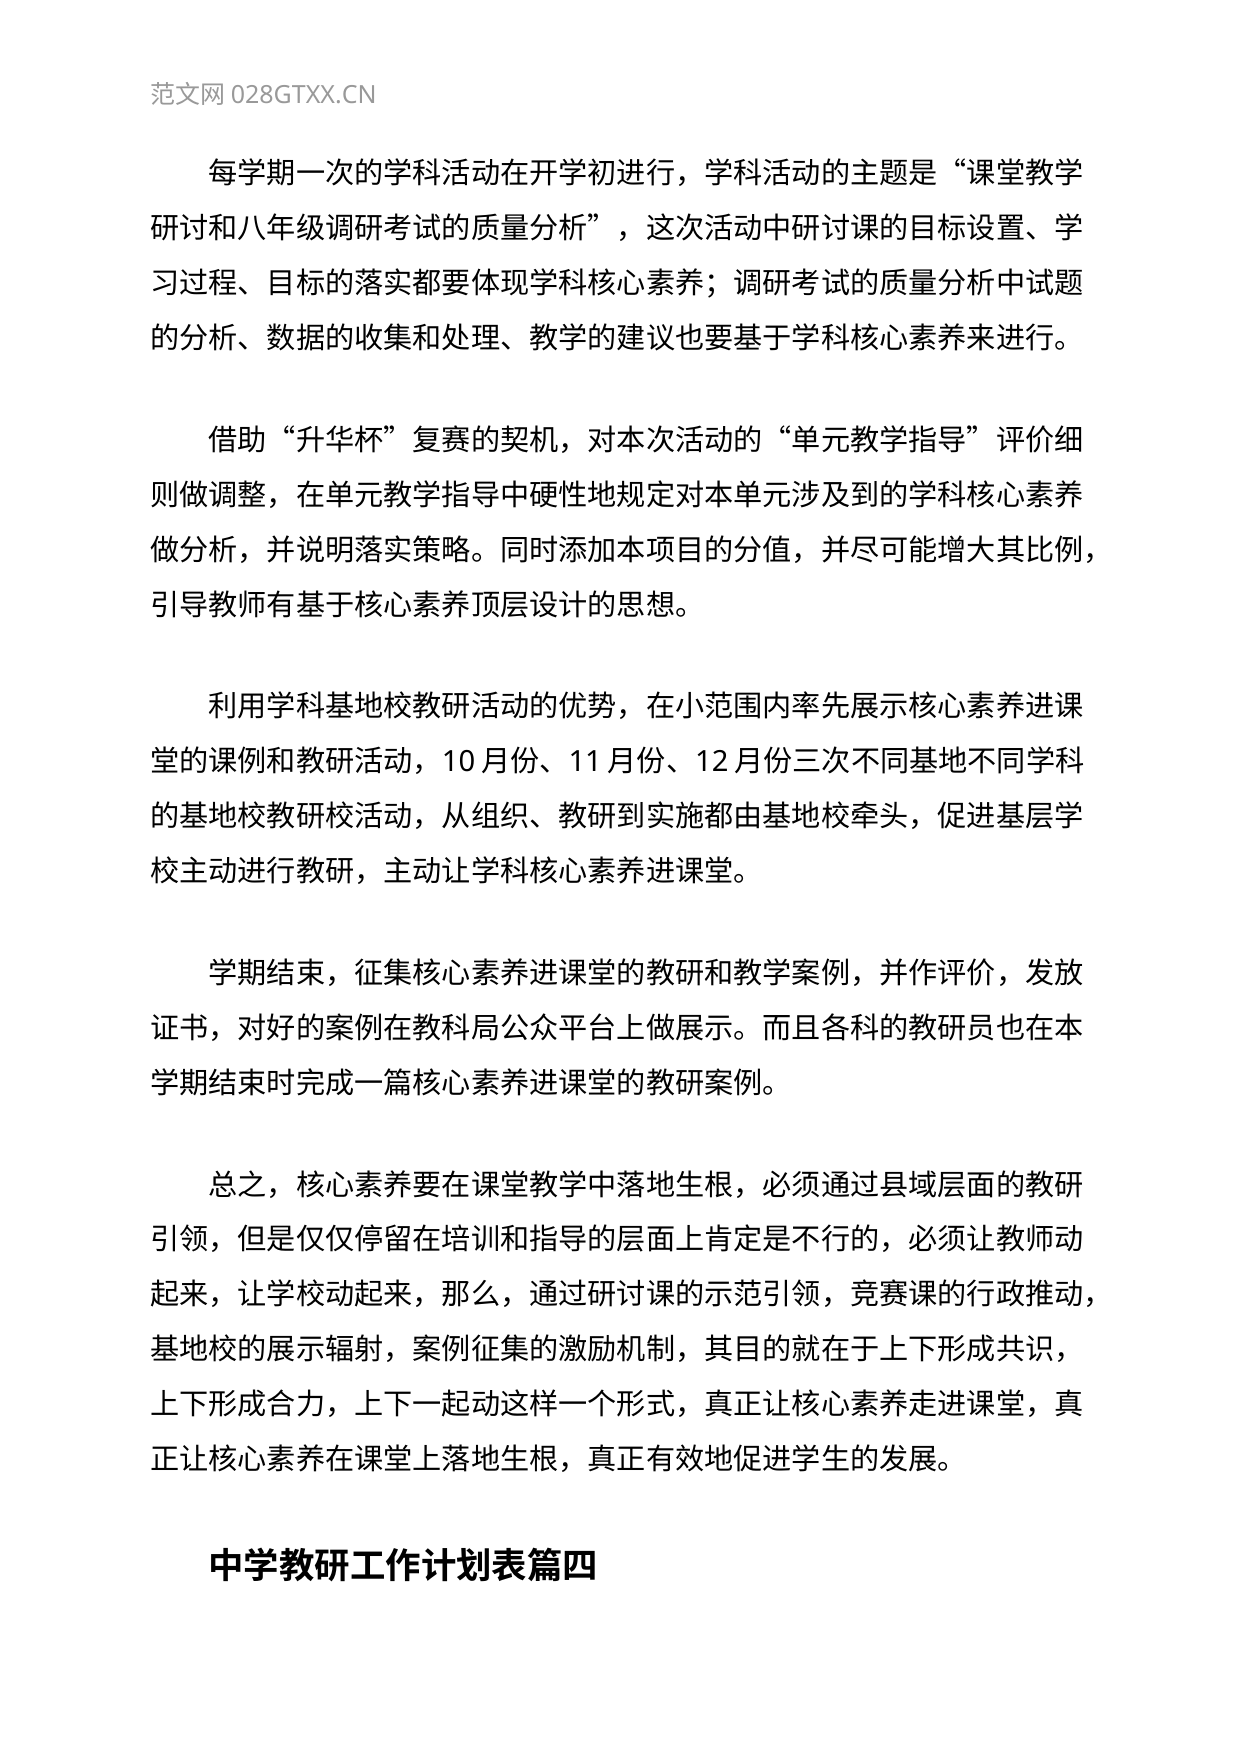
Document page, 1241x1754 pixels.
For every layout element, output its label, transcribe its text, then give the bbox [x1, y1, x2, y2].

text 利用学科基地校教研活动的优势，在小范围内率先展示核心素养进课堂的课例和教研活动，10月份、11月份、12月份三次不同基地不同学科的基地校教研校活动，从组织、教研到实施都由基地校牵头，促进基层学校主动进行教研，主动让学科核心素养进课堂。 [150, 683, 1090, 890]
text 总之，核心素养要在课堂教学中落地生根，必须通过县域层面的教研引领，但是仅仅停留在培训和指导的层面上肯定是不行的，必须让教师动起来，让学校动起来，那么，通过研讨课的示范引领，竞赛课的行政推动，基地校的展示辐射，案例征集的激励机制，其目的就在于上下形成共识，上下形成合力，上下一起动这样一个形式，真正让核心素养走进课堂，真正让核心素养在课堂上落地生根，真正有效地促进学生的发展。 [150, 1161, 1090, 1478]
text 中学教研工作计划表篇四 [150, 1537, 1090, 1588]
text 学期结束，征集核心素养进课堂的教研和教学案例，并作评价，发放证书，对好的案例在教科局公众平台上做展示。而且各科的教研员也在本学期结束时完成一篇核心素养进课堂的教研案例。 [150, 949, 1090, 1102]
text 每学期一次的学科活动在开学初进行，学科活动的主题是“课堂教学研讨和八年级调研考试的质量分析”，这次活动中研讨课的目标设置、学习过程、目标的落实都要体现学科核心素养；调研考试的质量分析中试题的分析、数据的收集和处理、教学的建议也要基于学科核心素养来进行。 [150, 150, 1090, 357]
text 借助“升华杯”复赛的契机，对本次活动的“单元教学指导”评价细则做调整，在单元教学指导中硬性地规定对本单元涉及到的学科核心素养做分析，并说明落实策略。同时添加本项目的分值，并尽可能增大其比例，引导教师有基于核心素养顶层设计的思想。 [150, 416, 1090, 623]
